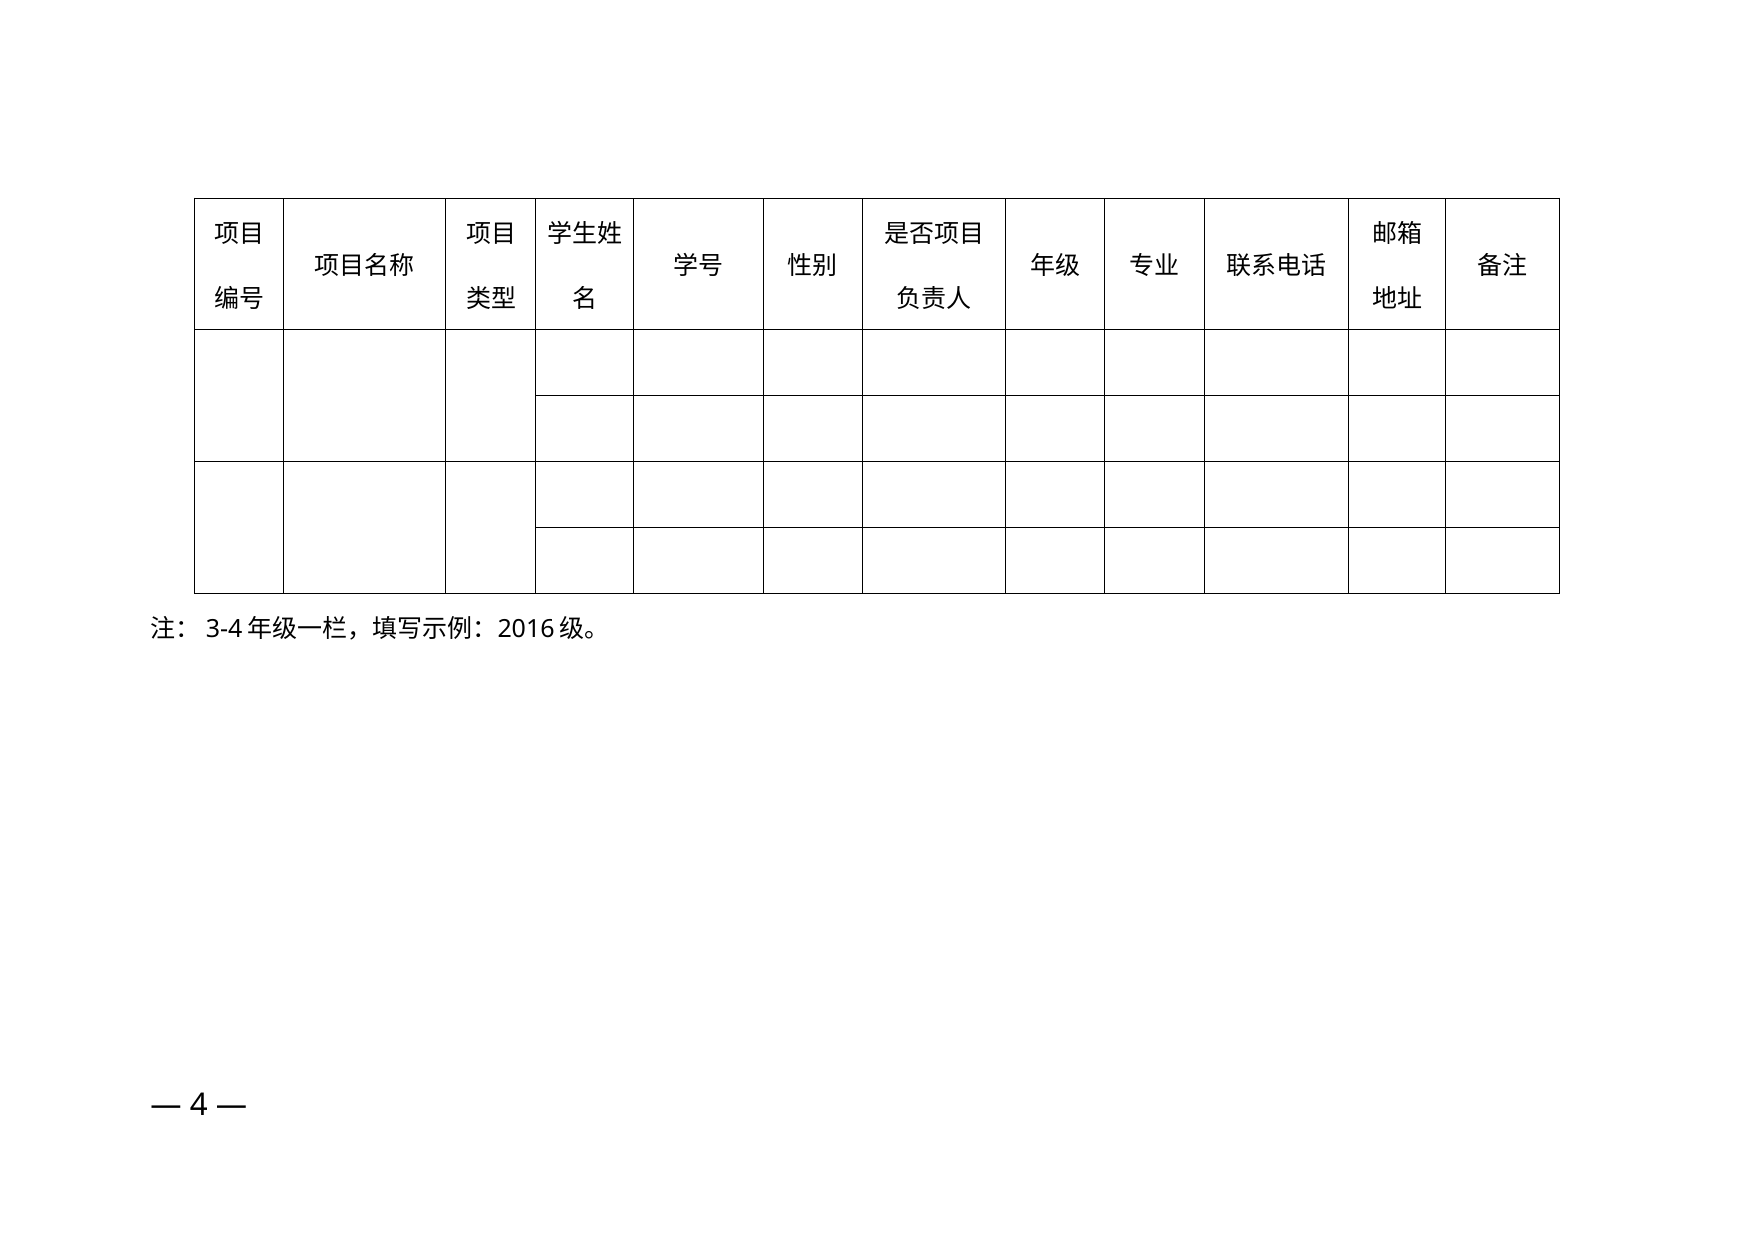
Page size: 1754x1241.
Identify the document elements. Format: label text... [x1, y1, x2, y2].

table_cell [1349, 396, 1445, 461]
table_header 学生姓名 [536, 199, 633, 329]
table_header 性别 [764, 199, 862, 329]
table_header 项目名称 [284, 199, 445, 329]
table_cell [1446, 528, 1559, 593]
table_cell [536, 462, 633, 527]
table_cell [536, 528, 633, 593]
table_cell [284, 330, 445, 461]
table_cell [1446, 462, 1559, 527]
table_cell [634, 330, 763, 395]
table_cell [1349, 528, 1445, 593]
table_cell [195, 462, 283, 593]
table_cell [1006, 462, 1104, 527]
table_cell [863, 396, 1005, 461]
table_header 专业 [1105, 199, 1204, 329]
table_cell [764, 396, 862, 461]
table_cell [1349, 462, 1445, 527]
table_cell [1205, 528, 1348, 593]
table_cell [1205, 330, 1348, 395]
table_header 项目类型 [446, 199, 535, 329]
table_cell [1105, 330, 1204, 395]
table_cell [863, 462, 1005, 527]
table_cell [446, 330, 535, 461]
table_cell [1446, 330, 1559, 395]
table_header 项目编号 [195, 199, 283, 329]
table_cell [1105, 462, 1204, 527]
text 注： 3-4年级一栏，填写示例：2016级。 [150, 594, 1604, 659]
table_cell [1006, 396, 1104, 461]
table_header 年级 [1006, 199, 1104, 329]
table_header 联系电话 [1205, 199, 1348, 329]
table_cell [1349, 330, 1445, 395]
table_cell [764, 330, 862, 395]
table_header 邮箱地址 [1349, 199, 1445, 329]
table_cell [863, 528, 1005, 593]
table_cell [536, 396, 633, 461]
table_cell [764, 462, 862, 527]
table_cell [1205, 396, 1348, 461]
table_cell [634, 396, 763, 461]
table_cell [195, 330, 283, 461]
table_cell [764, 528, 862, 593]
table_cell [634, 528, 763, 593]
table_cell [446, 462, 535, 593]
table_cell [863, 330, 1005, 395]
table_cell [1006, 330, 1104, 395]
table_cell [634, 462, 763, 527]
table_cell [1006, 528, 1104, 593]
table_header 学号 [634, 199, 763, 329]
table_cell [1446, 396, 1559, 461]
table_header 是否项目负责人 [863, 199, 1005, 329]
table_header 备注 [1446, 199, 1559, 329]
table_cell [1205, 462, 1348, 527]
table_cell [536, 330, 633, 395]
table_cell [284, 462, 445, 593]
table_cell [1105, 396, 1204, 461]
table_cell [1105, 528, 1204, 593]
